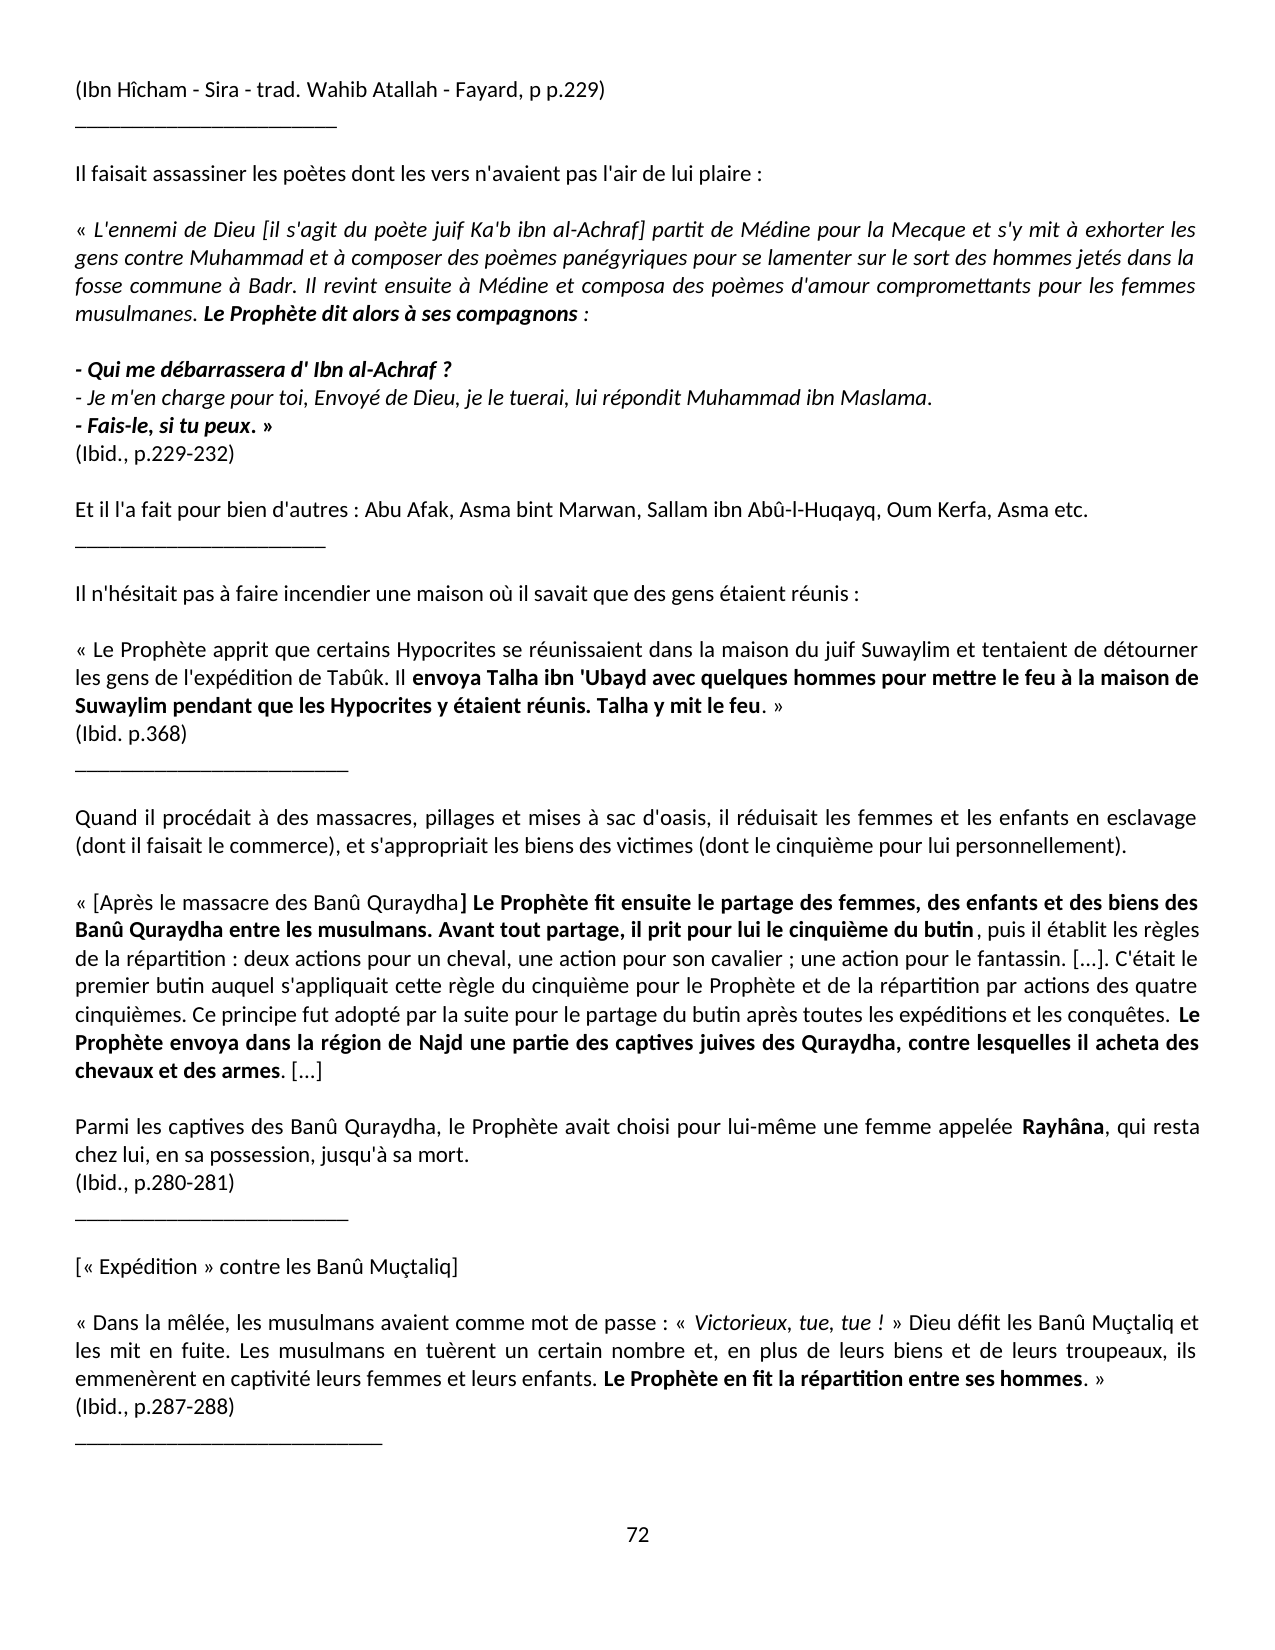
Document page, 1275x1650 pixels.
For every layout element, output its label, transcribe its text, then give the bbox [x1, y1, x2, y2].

text ______________________ [75, 523, 1200, 551]
text - Fais-le, si tu peux. » [75, 411, 1200, 439]
text - Qui me débarrassera d' Ibn al-Achraf ? [75, 355, 1200, 383]
text « Dans la mêlée, les musulmans avaient comme mot de passe : « Victorieux, tue, tue ! » Dieu défit les Banû Muçtaliq et les mit en fuite. Les musulmans en tuèrent un certain nombre et, en plus de leurs biens et de leurs troupeaux, ils emmenèrent en captivité leurs femmes et leurs enfants. Le Prophète en fit la répartition entre ses hommes. » [75, 1308, 1200, 1392]
text Parmi les captives des Banû Quraydha, le Prophète avait choisi pour lui-même une femme appelée Rayhâna, qui resta chez lui, en sa possession, jusqu'à sa mort. [75, 1112, 1200, 1168]
text Il n'hésitait pas à faire incendier une maison où il savait que des gens étaient réunis : [75, 579, 1200, 607]
text « Le Prophète apprit que certains Hypocrites se réunissaient dans la maison du juif Suwaylim et tentaient de détourner les gens de l'expédition de Tabûk. Il envoya Talha ibn 'Ubayd avec quelques hommes pour mettre le feu à la maison de Suwaylim pendant que les Hypocrites y étaient réunis. Talha y mit le feu. » [75, 635, 1200, 719]
text (Ibid., p.280-281) [75, 1168, 1200, 1196]
text Et il l'a fait pour bien d'autres : Abu Afak, Asma bint Marwan, Sallam ibn Abû-l-Huqayq, Oum Kerfa, Asma etc. [75, 495, 1200, 523]
text [« Expédition » contre les Banû Muçtaliq] [75, 1252, 1200, 1280]
text (Ibn Hîcham - Sira - trad. Wahib Atallah - Fayard, p p.229) [75, 75, 1200, 103]
text Il faisait assassiner les poètes dont les vers n'avaient pas l'air de lui plaire : [75, 159, 1200, 187]
text « [Après le massacre des Banû Quraydha] Le Prophète fit ensuite le partage des femmes, des enfants et des biens des Banû Quraydha entre les musulmans. Avant tout partage, il prit pour lui le cinquième du butin, puis il établit les règles de la répartition : deux actions pour un cheval, une action pour son cavalier ; une action pour le fantassin. [...]. C'était le premier butin auquel s'appliquait cette règle du cinquième pour le Prophète et de la répartition par actions des quatre cinquièmes. Ce principe fut adopté par la suite pour le partage du butin après toutes les expéditions et les conquêtes. Le Prophète envoya dans la région de Najd une partie des captives juives des Quraydha, contre lesquelles il acheta des chevaux et des armes. [...] [75, 888, 1200, 1084]
text ________________________ [75, 747, 1200, 776]
text (Ibid., p.229-232) [75, 439, 1200, 467]
text (Ibid., p.287-288) [75, 1392, 1200, 1420]
text ___________________________ [75, 1420, 1200, 1448]
text ________________________ [75, 1196, 1200, 1224]
text - Je m'en charge pour toi, Envoyé de Dieu, je le tuerai, lui répondit Muhammad ibn Maslama. [75, 383, 1200, 411]
text _______________________ [75, 103, 1200, 131]
text (Ibid. p.368) [75, 719, 1200, 747]
text « L'ennemi de Dieu [il s'agit du poète juif Ka'b ibn al-Achraf] partit de Médine pour la Mecque et s'y mit à exhorter les gens contre Muhammad et à composer des poèmes panégyriques pour se lamenter sur le sort des hommes jetés dans la fosse commune à Badr. Il revint ensuite à Médine et composa des poèmes d'amour compromettants pour les femmes musulmanes. Le Prophète dit alors à ses compagnons : [75, 215, 1200, 327]
text Quand il procédait à des massacres, pillages et mises à sac d'oasis, il réduisait les femmes et les enfants en esclavage (dont il faisait le commerce), et s'appropriait les biens des victimes (dont le cinquième pour lui personnellement). [75, 803, 1200, 859]
